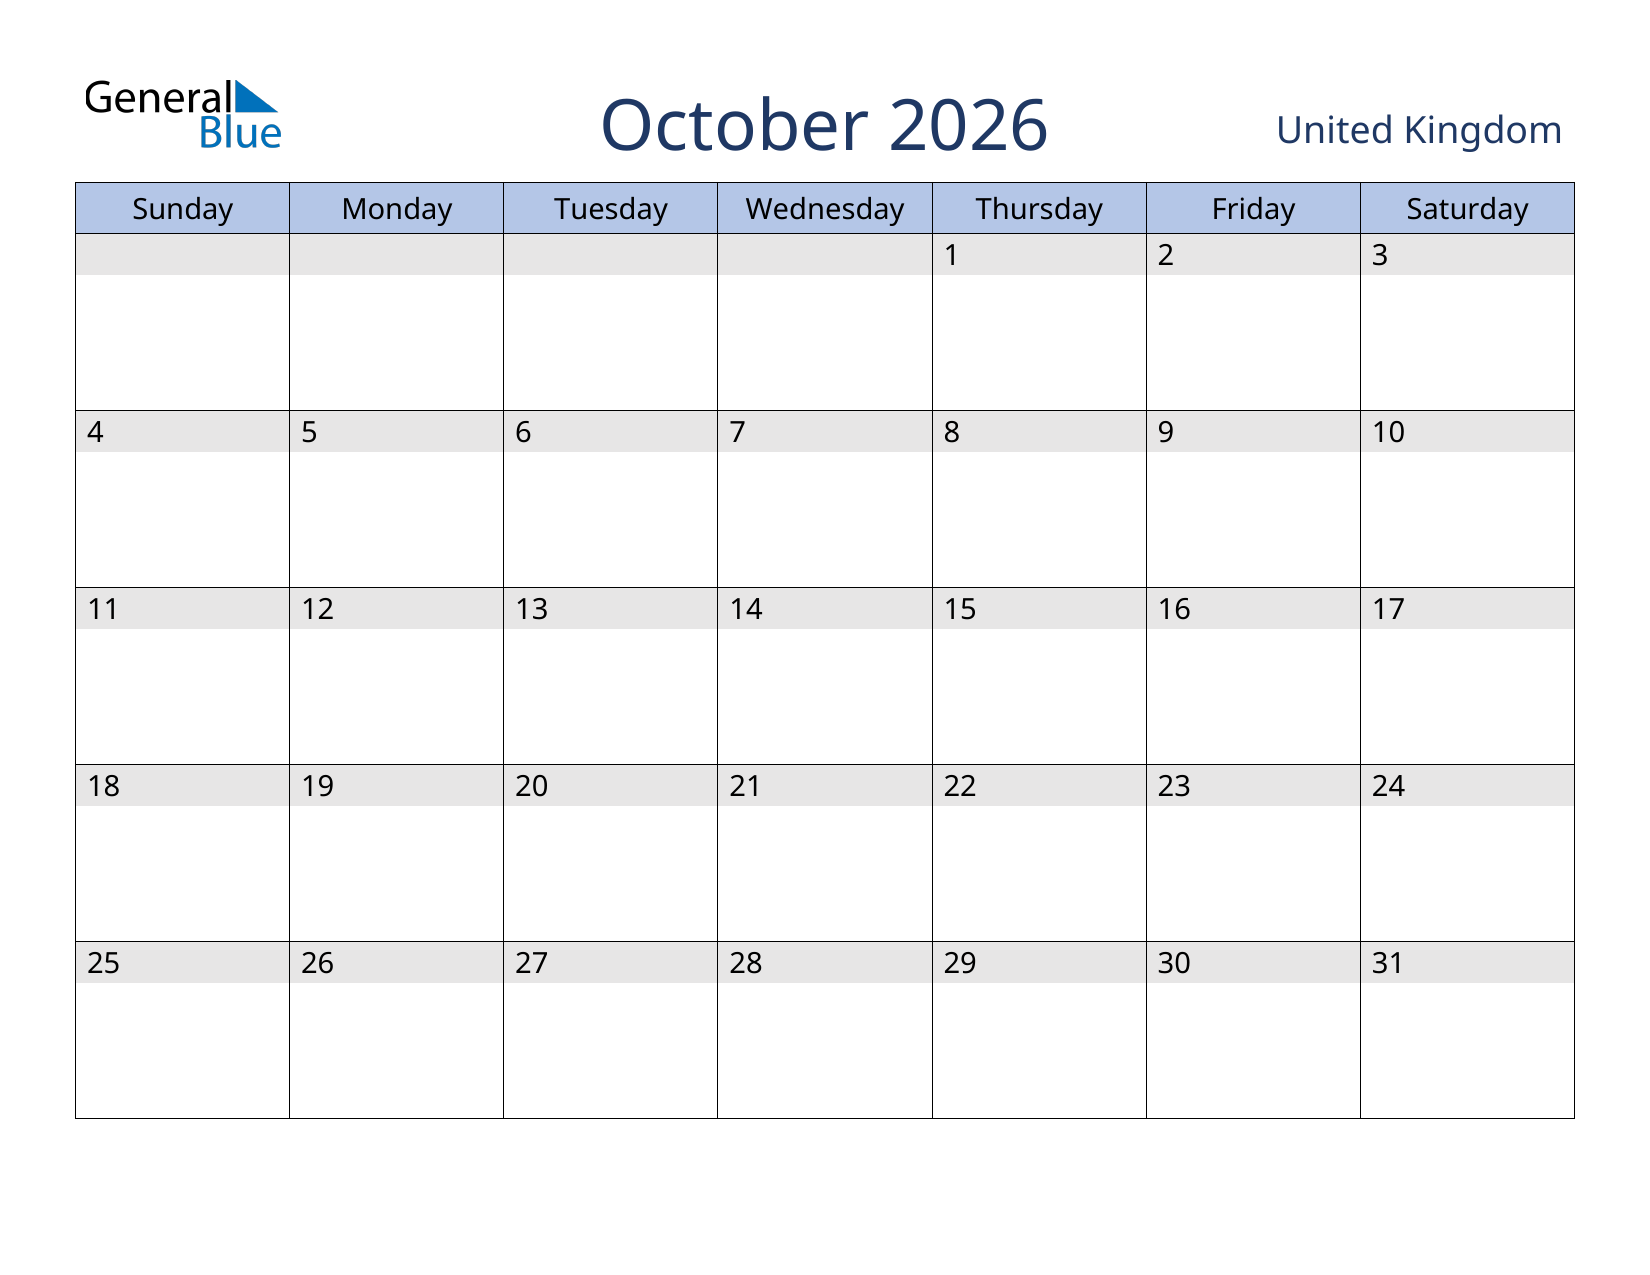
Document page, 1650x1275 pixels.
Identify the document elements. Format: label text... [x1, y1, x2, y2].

table_cell [933, 629, 1146, 764]
table_cell 22 [933, 765, 1146, 806]
table_cell [504, 806, 717, 941]
table_cell [1147, 806, 1360, 941]
picture [86, 80, 281, 148]
table_cell [504, 983, 717, 1118]
table_cell [76, 234, 289, 275]
table_cell [504, 275, 717, 410]
table_cell 29 [933, 942, 1146, 983]
table_cell [718, 452, 932, 587]
table_cell [1361, 983, 1574, 1118]
table_cell 30 [1147, 942, 1360, 983]
table_cell [290, 275, 503, 410]
table_cell [718, 806, 932, 941]
table_cell 21 [718, 765, 932, 806]
table_cell Thursday [933, 183, 1146, 233]
table_cell [290, 629, 503, 764]
table_cell [76, 629, 289, 764]
table_cell [290, 234, 503, 275]
table_cell [76, 275, 289, 410]
table_cell 2 [1147, 234, 1360, 275]
table_cell [1361, 452, 1574, 587]
table_cell 4 [76, 411, 289, 452]
table_cell Tuesday [504, 183, 717, 233]
table_cell 12 [290, 588, 503, 629]
table_cell [1147, 983, 1360, 1118]
table_cell 1 [933, 234, 1146, 275]
table_cell 9 [1147, 411, 1360, 452]
table_cell 28 [718, 942, 932, 983]
table_cell 14 [718, 588, 932, 629]
table_cell 7 [718, 411, 932, 452]
table_cell [1361, 629, 1574, 764]
table_cell 18 [76, 765, 289, 806]
table_cell 5 [290, 411, 503, 452]
table_header October 2026 [504, 75, 1146, 182]
table_cell Friday [1147, 183, 1360, 233]
table_cell [933, 452, 1146, 587]
table_cell 3 [1361, 234, 1574, 275]
table_header United Kingdom [1146, 75, 1574, 182]
table_cell [290, 983, 503, 1118]
table_cell 16 [1147, 588, 1360, 629]
table_cell [504, 234, 717, 275]
table_cell Wednesday [718, 183, 932, 233]
table_cell [1147, 452, 1360, 587]
table_cell 24 [1361, 765, 1574, 806]
table_cell [76, 452, 289, 587]
table_cell 17 [1361, 588, 1574, 629]
table_cell 10 [1361, 411, 1574, 452]
table_cell 15 [933, 588, 1146, 629]
table_cell [1147, 629, 1360, 764]
table_cell 8 [933, 411, 1146, 452]
table_cell [718, 234, 932, 275]
table_cell [718, 275, 932, 410]
table_cell [933, 806, 1146, 941]
table_cell 19 [290, 765, 503, 806]
table_cell [1361, 275, 1574, 410]
table_cell [76, 806, 289, 941]
table_cell [76, 983, 289, 1118]
table_cell 23 [1147, 765, 1360, 806]
table_cell [504, 452, 717, 587]
table_cell 27 [504, 942, 717, 983]
table_cell Saturday [1361, 183, 1574, 233]
table_cell [718, 629, 932, 764]
table_cell 13 [504, 588, 717, 629]
table_cell 20 [504, 765, 717, 806]
table_header [76, 75, 503, 182]
table_cell 11 [76, 588, 289, 629]
table_cell 31 [1361, 942, 1574, 983]
table_cell 26 [290, 942, 503, 983]
table_cell [718, 983, 932, 1118]
table_cell [504, 629, 717, 764]
table_cell [933, 983, 1146, 1118]
table_cell [1361, 806, 1574, 941]
table_cell [290, 806, 503, 941]
table_cell [933, 275, 1146, 410]
table_cell Sunday [76, 183, 289, 233]
table_cell 6 [504, 411, 717, 452]
table_cell [290, 452, 503, 587]
table_cell [1147, 275, 1360, 410]
table_cell Monday [290, 183, 503, 233]
table_cell 25 [76, 942, 289, 983]
